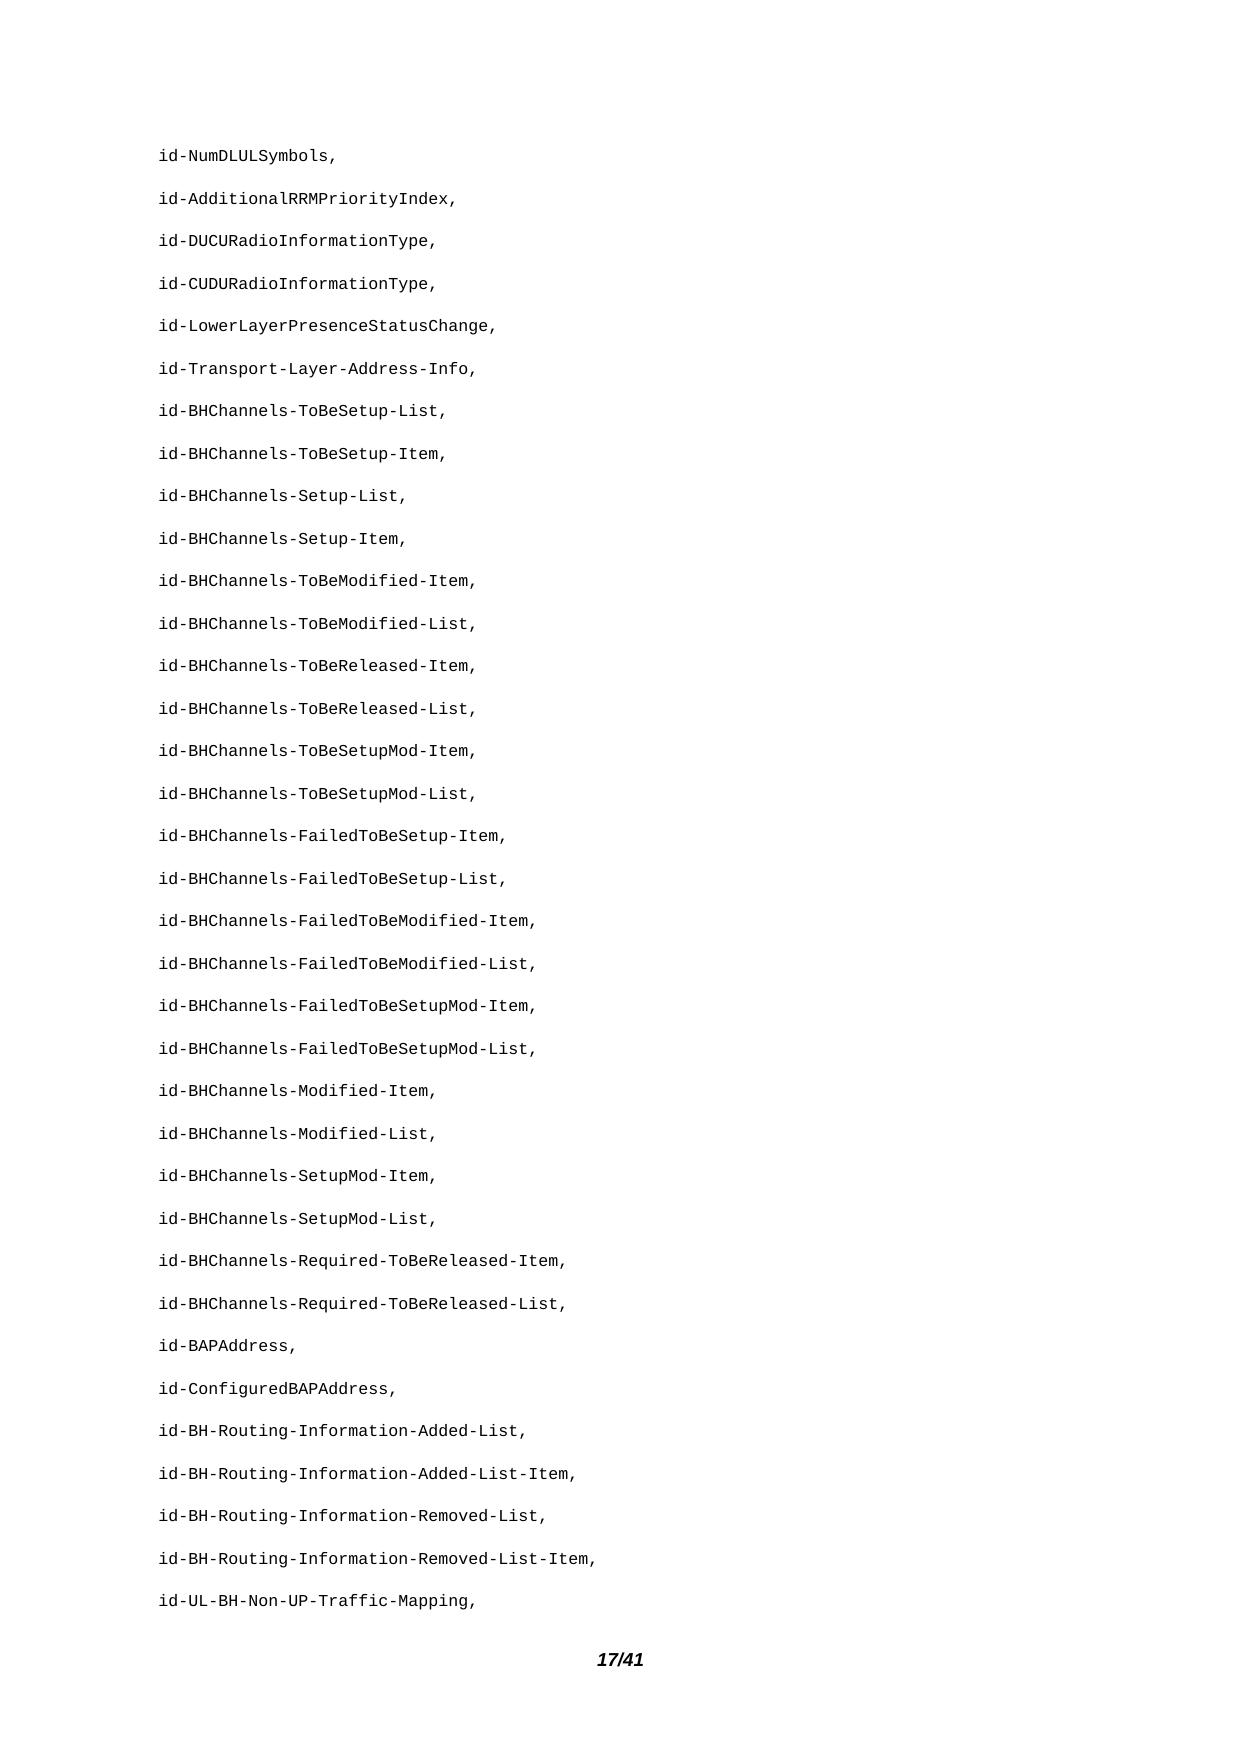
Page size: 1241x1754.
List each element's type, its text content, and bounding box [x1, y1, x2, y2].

text id-BHChannels-ToBeReleased-Item, [118, 658, 1122, 677]
text id-LowerLayerPresenceStatusChange, [118, 318, 1122, 337]
text id-BHChannels-ToBeSetupMod-Item, [118, 743, 1122, 762]
text id-Transport-Layer-Address-Info, [118, 360, 1122, 379]
text id-BAPAddress, [118, 1338, 1122, 1357]
text id-BHChannels-FailedToBeModified-List, [118, 955, 1122, 974]
text id-BH-Routing-Information-Added-List-Item, [118, 1465, 1122, 1484]
text id-BHChannels-SetupMod-List, [118, 1210, 1122, 1229]
text id-BHChannels-ToBeReleased-List, [118, 700, 1122, 719]
text id-AdditionalRRMPriorityIndex, [118, 190, 1122, 209]
text id-BHChannels-FailedToBeSetupMod-List, [118, 1040, 1122, 1059]
text id-UL-BH-Non-UP-Traffic-Mapping, [118, 1593, 1122, 1612]
text id-BHChannels-ToBeModified-Item, [118, 573, 1122, 592]
text id-NumDLULSymbols, [118, 148, 1122, 167]
text id-BHChannels-ToBeSetup-Item, [118, 445, 1122, 464]
text id-ConfiguredBAPAddress, [118, 1380, 1122, 1399]
text id-BHChannels-FailedToBeSetup-List, [118, 870, 1122, 889]
text id-BHChannels-Modified-Item, [118, 1083, 1122, 1102]
text id-BHChannels-Setup-List, [118, 488, 1122, 507]
text id-BHChannels-FailedToBeSetupMod-Item, [118, 998, 1122, 1017]
text id-CUDURadioInformationType, [118, 275, 1122, 294]
text id-BHChannels-ToBeSetup-List, [118, 403, 1122, 422]
text id-BH-Routing-Information-Removed-List, [118, 1508, 1122, 1527]
text id-BHChannels-Required-ToBeReleased-Item, [118, 1253, 1122, 1272]
text id-BHChannels-Required-ToBeReleased-List, [118, 1295, 1122, 1314]
text id-BH-Routing-Information-Added-List, [118, 1423, 1122, 1442]
text id-BHChannels-SetupMod-Item, [118, 1168, 1122, 1187]
text id-DUCURadioInformationType, [118, 233, 1122, 252]
text id-BHChannels-Modified-List, [118, 1125, 1122, 1144]
text id-BHChannels-ToBeSetupMod-List, [118, 785, 1122, 804]
text id-BHChannels-ToBeModified-List, [118, 615, 1122, 634]
text id-BHChannels-Setup-Item, [118, 530, 1122, 549]
text id-BH-Routing-Information-Removed-List-Item, [118, 1550, 1122, 1569]
text id-BHChannels-FailedToBeModified-Item, [118, 913, 1122, 932]
text id-BHChannels-FailedToBeSetup-Item, [118, 828, 1122, 847]
